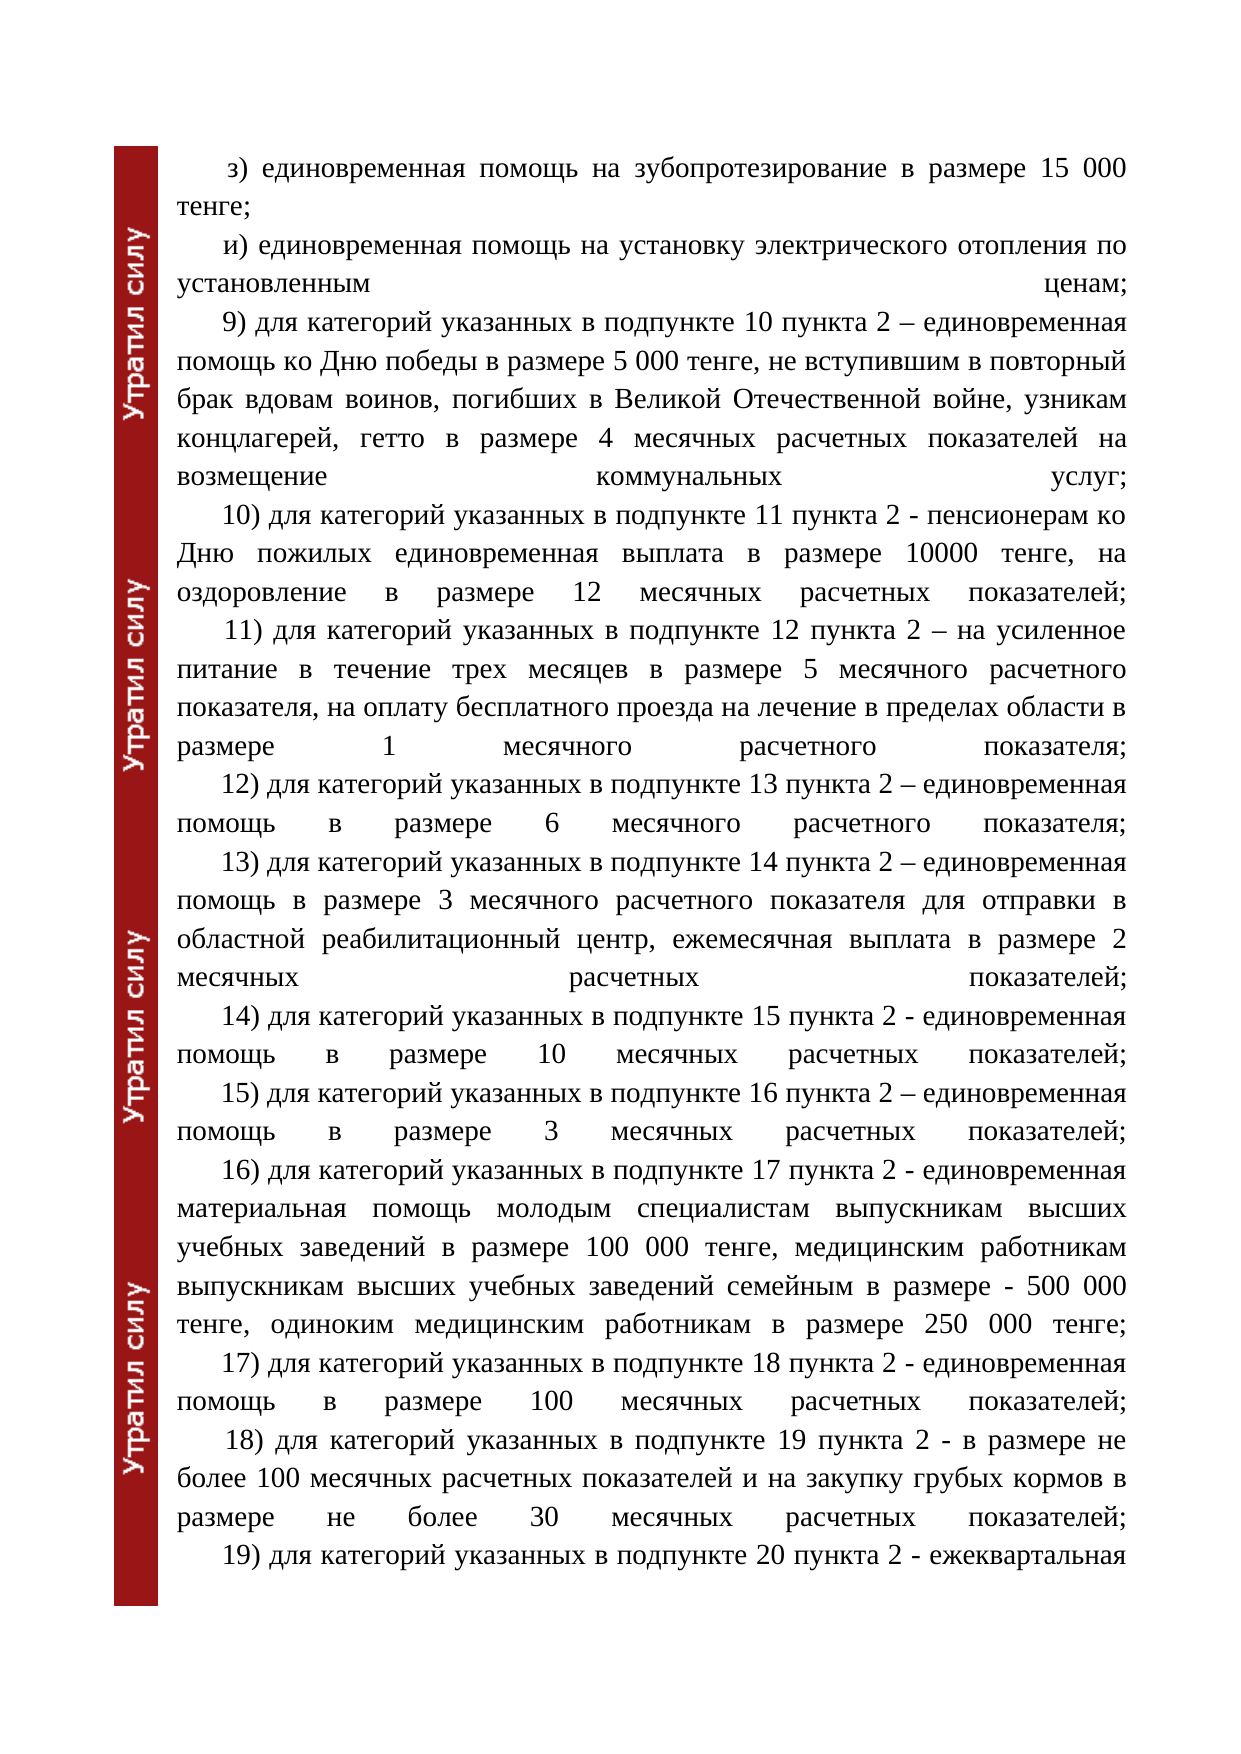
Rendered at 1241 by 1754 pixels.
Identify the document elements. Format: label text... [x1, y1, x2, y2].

picture [114, 1571, 158, 1606]
picture [114, 146, 158, 150]
